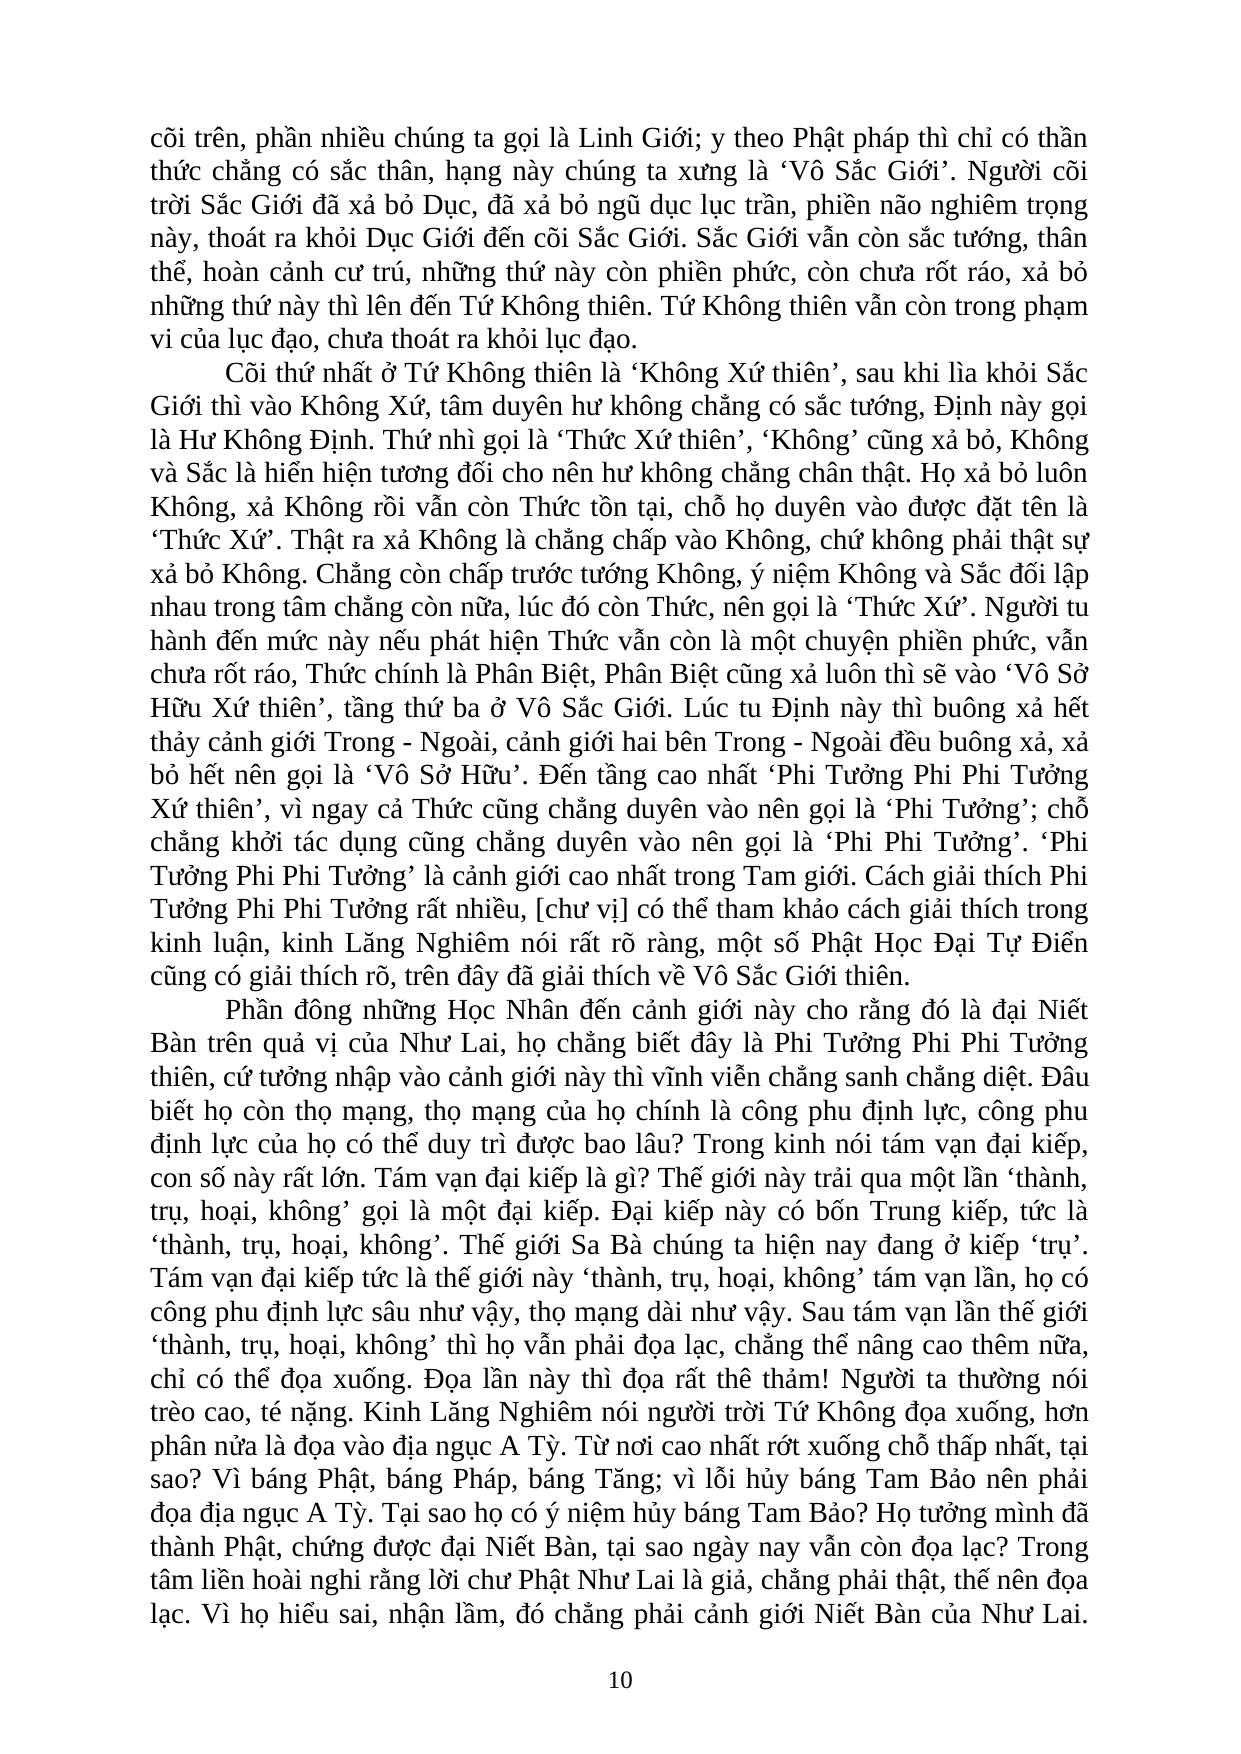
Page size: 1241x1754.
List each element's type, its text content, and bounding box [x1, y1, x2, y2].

text Cõi thứ nhất ở Tứ Không thiên là ‘Không Xứ thiên’, sau khi lìa khỏi Sắc Giới thì vào Không Xứ, tâm duyên hư không chẳng có sắc tướng, Ðịnh này gọi là Hư Không Ðịnh. Thứ nhì gọi là ‘Thức Xứ thiên’, ‘Không’ cũng xả bỏ, Không và Sắc là hiển hiện tương đối cho nên hư không chẳng chân thật. Họ xả bỏ luôn Không, xả Không rồi vẫn còn Thức tồn tại, chỗ họ duyên vào được đặt tên là ‘Thức Xứ’. Thật ra xả Không là chẳng chấp vào Không, chứ không phải thật sự xả bỏ Không. Chẳng còn chấp trước tướng Không, ý niệm Không và Sắc đối lập nhau trong tâm chẳng còn nữa, lúc đó còn Thức, nên gọi là ‘Thức Xứ’. Người tu hành đến mức này nếu phát hiện Thức vẫn còn là một chuyện phiền phức, vẫn chưa rốt ráo, Thức chính là Phân Biệt, Phân Biệt cũng xả luôn thì sẽ vào ‘Vô Sở Hữu Xứ thiên’, tầng thứ ba ở Vô Sắc Giới. Lúc tu Ðịnh này thì buông xả hết thảy cảnh giới Trong - Ngoài, cảnh giới hai bên Trong - Ngoài đều buông xả, xả bỏ hết nên gọi là ‘Vô Sở Hữu’. Ðến tầng cao nhất ‘Phi Tưởng Phi Phi Tưởng Xứ thiên’, vì ngay cả Thức cũng chẳng duyên vào nên gọi là ‘Phi Tưởng’; chỗ chẳng khởi tác dụng cũng chẳng duyên vào nên gọi là ‘Phi Phi Tưởng’. ‘Phi Tưởng Phi Phi Tưởng’ là cảnh giới cao nhất trong Tam giới. Cách giải thích Phi Tưởng Phi Phi Tưởng rất nhiều, [chư vị] có thể tham khảo cách giải thích trong kinh luận, kinh Lăng Nghiêm nói rất rõ ràng, một số Phật Học Ðại Tự Ðiển cũng có giải thích rõ, trên đây đã giải thích về Vô Sắc Giới thiên. [150, 355, 1090, 992]
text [150, 120, 1090, 355]
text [150, 992, 1090, 1629]
